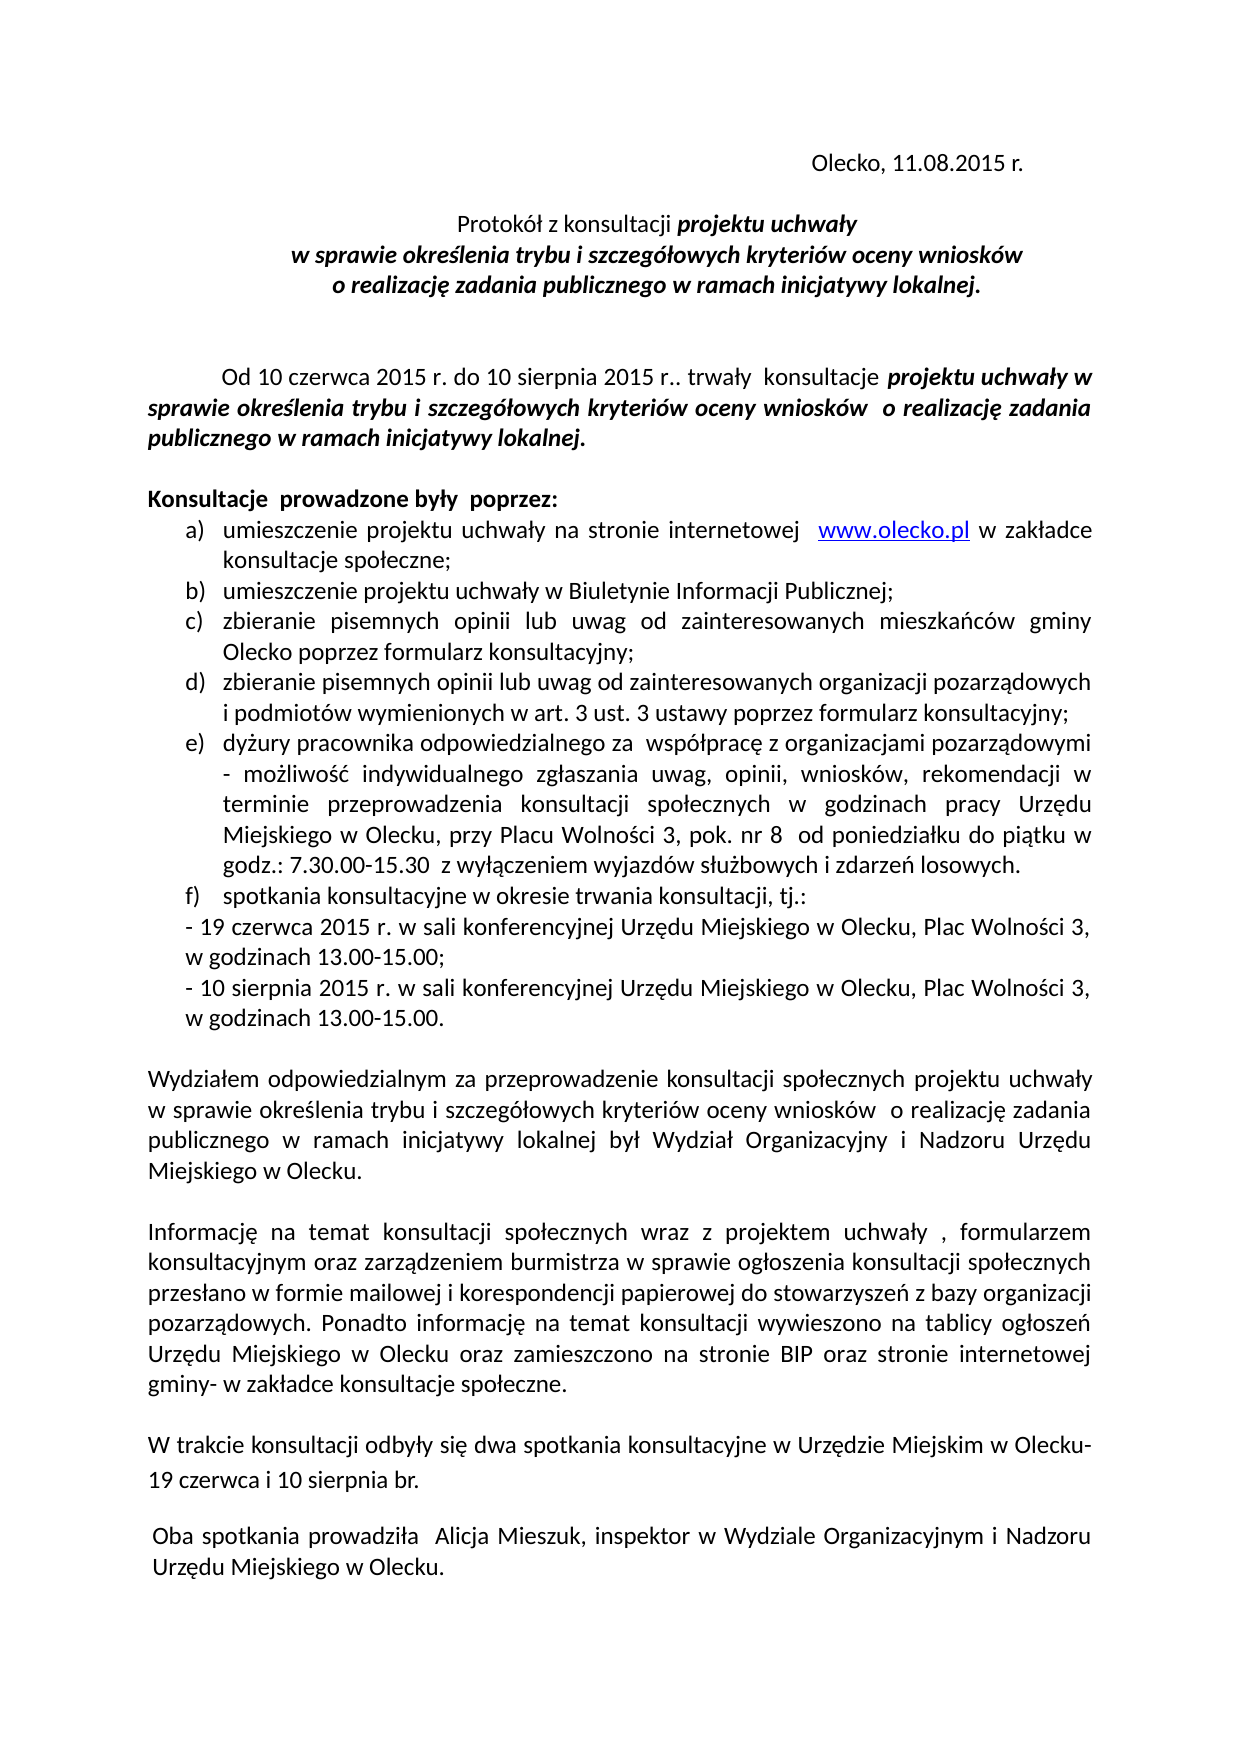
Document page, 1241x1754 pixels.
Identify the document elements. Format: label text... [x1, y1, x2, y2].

text Protokół z konsultacji projektu uchwały [148, 209, 1093, 239]
text Konsultacje prowadzone były poprzez: [148, 483, 1093, 514]
text Informację na temat konsultacji społecznych wraz z projektem uchwały , formularzem konsultacyjnym oraz zarządzeniem burmistrza w sprawie ogłoszenia konsultacji społecznych przesłano w formie mailowej i korespondencji papierowej do stowarzyszeń z bazy organizacji pozarządowych. Ponadto informację na temat konsultacji wywieszono na tablicy ogłoszeń Urzędu Miejskiego w Olecku oraz zamieszczono na stronie BIP oraz stronie internetowej gminy- w zakładce konsultacje społeczne. [148, 1216, 1093, 1399]
text w sprawie określenia trybu i szczegółowych kryteriów oceny wniosków [148, 239, 1093, 270]
list dyżury pracownika odpowiedzialnego za współpracę z organizacjami pozarządowymi - możliwość indywidualnego zgłaszania uwag, opinii, wniosków, rekomendacji w terminie przeprowadzenia konsultacji społecznych w godzinach pracy Urzędu Miejskiego w Olecku, przy Placu Wolności 3, pok. nr 8 od poniedziałku do piątku w godz.: 7.30.00-15.30 z wyłączeniem wyjazdów służbowych i zdarzeń losowych. [185, 727, 1093, 880]
text - 10 sierpnia 2015 r. w sali konferencyjnej Urzędu Miejskiego w Olecku, Plac Wolności 3, w godzinach 13.00-15.00. [185, 972, 1093, 1033]
text o realizację zadania publicznego w ramach inicjatywy lokalnej. [148, 270, 1093, 300]
text Od 10 czerwca 2015 r. do 10 sierpnia 2015 r.. trwały konsultacje projektu uchwały w sprawie określenia trybu i szczegółowych kryteriów oceny wniosków o realizację zadania publicznego w ramach inicjatywy lokalnej. [148, 361, 1093, 453]
list umieszczenie projektu uchwały na stronie internetowej www.olecko.pl w zakładce konsultacje społeczne; [185, 514, 1093, 575]
text Wydziałem odpowiedzialnym za przeprowadzenie konsultacji społecznych projektu uchwały w sprawie określenia trybu i szczegółowych kryteriów oceny wniosków o realizację zadania publicznego w ramach inicjatywy lokalnej był Wydział Organizacyjny i Nadzoru Urzędu Miejskiego w Olecku. [148, 1063, 1093, 1185]
text - 19 czerwca 2015 r. w sali konferencyjnej Urzędu Miejskiego w Olecku, Plac Wolności 3, w godzinach 13.00-15.00; [185, 911, 1093, 972]
text W trakcie konsultacji odbyły się dwa spotkania konsultacyjne w Urzędzie Miejskim w Olecku- 19 czerwca i 10 sierpnia br. [148, 1429, 1093, 1495]
text Olecko, 11.08.2015 r. [738, 148, 1093, 178]
list zbieranie pisemnych opinii lub uwag od zainteresowanych organizacji pozarządowych i podmiotów wymienionych w art. 3 ust. 3 ustawy poprzez formularz konsultacyjny; [185, 666, 1093, 727]
text Oba spotkania prowadziła Alicja Mieszuk, inspektor w Wydziale Organizacyjnym i Nadzoru Urzędu Miejskiego w Olecku. [152, 1520, 1093, 1581]
list spotkania konsultacyjne w okresie trwania konsultacji, tj.: [185, 880, 1093, 911]
list zbieranie pisemnych opinii lub uwag od zainteresowanych mieszkańców gminy Olecko poprzez formularz konsultacyjny; [185, 605, 1093, 666]
list umieszczenie projektu uchwały w Biuletynie Informacji Publicznej; [185, 575, 1093, 605]
